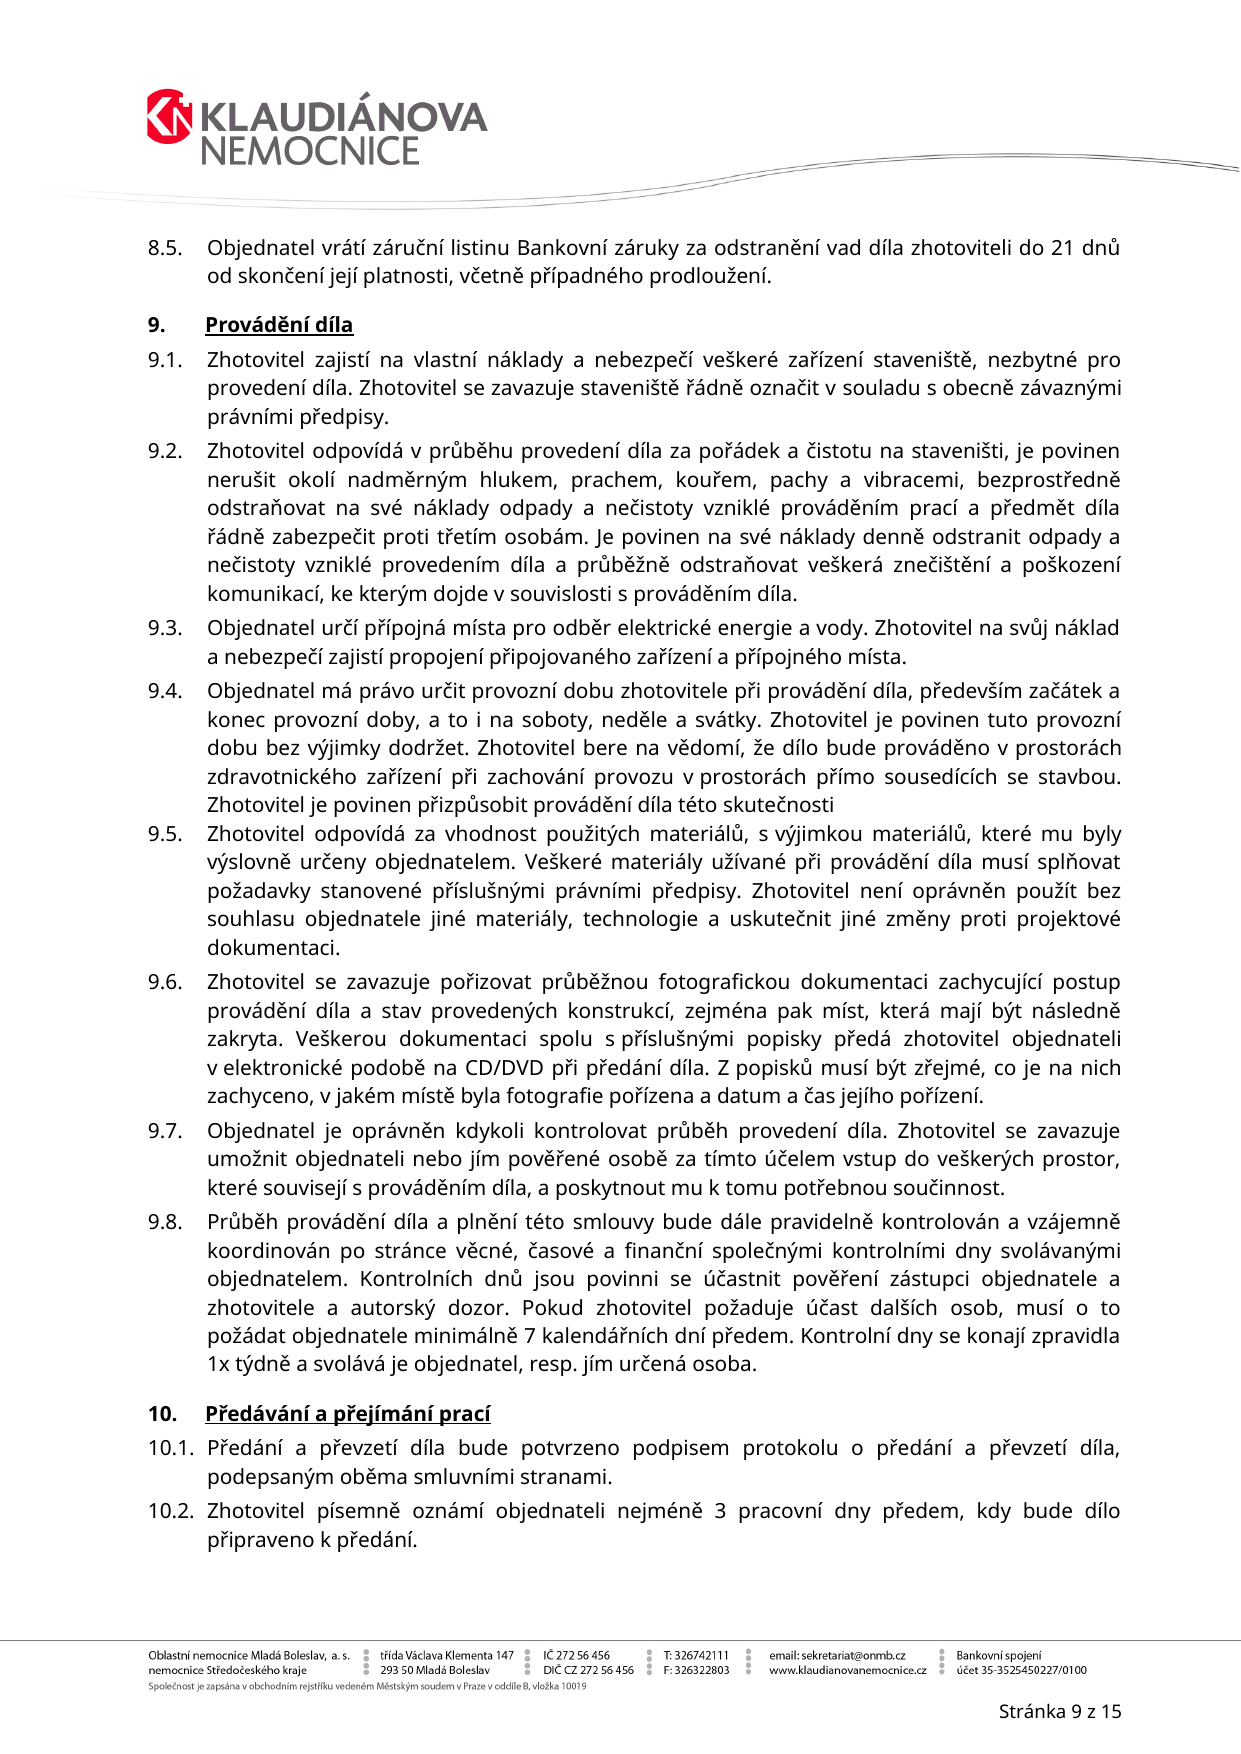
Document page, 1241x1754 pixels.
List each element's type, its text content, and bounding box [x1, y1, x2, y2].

subtitle Objednatel je oprávněn kdykoli kontrolovat průběh provedení díla. Zhotovitel se zavazuje umožnit objednateli nebo jím pověřené osobě za tímto účelem vstup do veškerých prostor, které souvisejí s prováděním díla, a poskytnout mu k tomu potřebnou součinnost. [148, 1116, 1122, 1201]
subtitle Předávání a přejímání prací [148, 1399, 1122, 1427]
subtitle Zhotovitel se zavazuje pořizovat průběžnou fotografickou dokumentaci zachycující postup provádění díla a stav provedených konstrukcí, zejména pak míst, která mají být následně zakryta. Veškerou dokumentaci spolu s příslušnými popisky předá zhotovitel objednateli v elektronické podobě na CD/DVD při předání díla. Z popisků musí být zřejmé, co je na nich zachyceno, v jakém místě byla fotografie pořízena a datum a čas jejího pořízení. [148, 967, 1122, 1109]
subtitle Zhotovitel zajistí na vlastní náklady a nebezpečí veškeré zařízení staveniště, nezbytné pro provedení díla. Zhotovitel se zavazuje staveniště řádně označit v souladu s obecně závaznými právními předpisy. [148, 345, 1122, 430]
subtitle Zhotovitel odpovídá v průběhu provedení díla za pořádek a čistotu na staveništi, je povinen nerušit okolí nadměrným hlukem, prachem, kouřem, pachy a vibracemi, bezprostředně odstraňovat na své náklady odpady a nečistoty vzniklé prováděním prací a předmět díla řádně zabezpečit proti třetím osobám. Je povinen na své náklady denně odstranit odpady a nečistoty vzniklé provedením díla a průběžně odstraňovat veškerá znečištění a poškození komunikací, ke kterým dojde v souvislosti s prováděním díla. [148, 437, 1122, 607]
subtitle Zhotovitel písemně oznámí objednateli nejméně 3 pracovní dny předem, kdy bude dílo připraveno k předání. [148, 1497, 1122, 1553]
subtitle Předání a převzetí díla bude potvrzeno podpisem protokolu o předání a převzetí díla, podepsaným oběma smluvními stranami. [148, 1433, 1122, 1490]
subtitle Objednatel vrátí záruční listinu Bankovní záruky za odstranění vad díla zhotoviteli do 21 dnů od skončení její platnosti, včetně případného prodloužení. [148, 233, 1122, 289]
subtitle Zhotovitel odpovídá za vhodnost použitých materiálů, s výjimkou materiálů, které mu byly výslovně určeny objednatelem. Veškeré materiály užívané při provádění díla musí splňovat požadavky stanovené příslušnými právními předpisy. Zhotovitel není oprávněn použít bez souhlasu objednatele jiné materiály, technologie a uskutečnit jiné změny proti projektové dokumentaci. [148, 819, 1122, 961]
picture [34, 60, 1240, 221]
subtitle Průběh provádění díla a plnění této smlouvy bude dále pravidelně kontrolován a vzájemně koordinován po stránce věcné, časové a finanční společnými kontrolními dny svolávanými objednatelem. Kontrolních dnů jsou povinni se účastnit pověření zástupci objednatele a zhotovitele a autorský dozor. Pokud zhotovitel požaduje účast dalších osob, musí o to požádat objednatele minimálně 7 kalendářních dní předem. Kontrolní dny se konají zpravidla 1x týdně a svolává je objednatel, resp. jím určená osoba. [148, 1207, 1122, 1378]
subtitle Provádění díla [148, 310, 1122, 339]
subtitle Objednatel určí přípojná místa pro odběr elektrické energie a vody. Zhotovitel na svůj náklad a nebezpečí zajistí propojení připojovaného zařízení a přípojného místa. [148, 613, 1122, 670]
subtitle Objednatel má právo určit provozní dobu zhotovitele při provádění díla, především začátek a konec provozní doby, a to i na soboty, neděle a svátky. Zhotovitel je povinen tuto provozní dobu bez výjimky dodržet. Zhotovitel bere na vědomí, že dílo bude prováděno v prostorách zdravotnického zařízení při zachování provozu v prostorách přímo sousedících se stavbou. Zhotovitel je povinen přizpůsobit provádění díla této skutečnosti [148, 677, 1122, 819]
picture [145, 1645, 1089, 1693]
